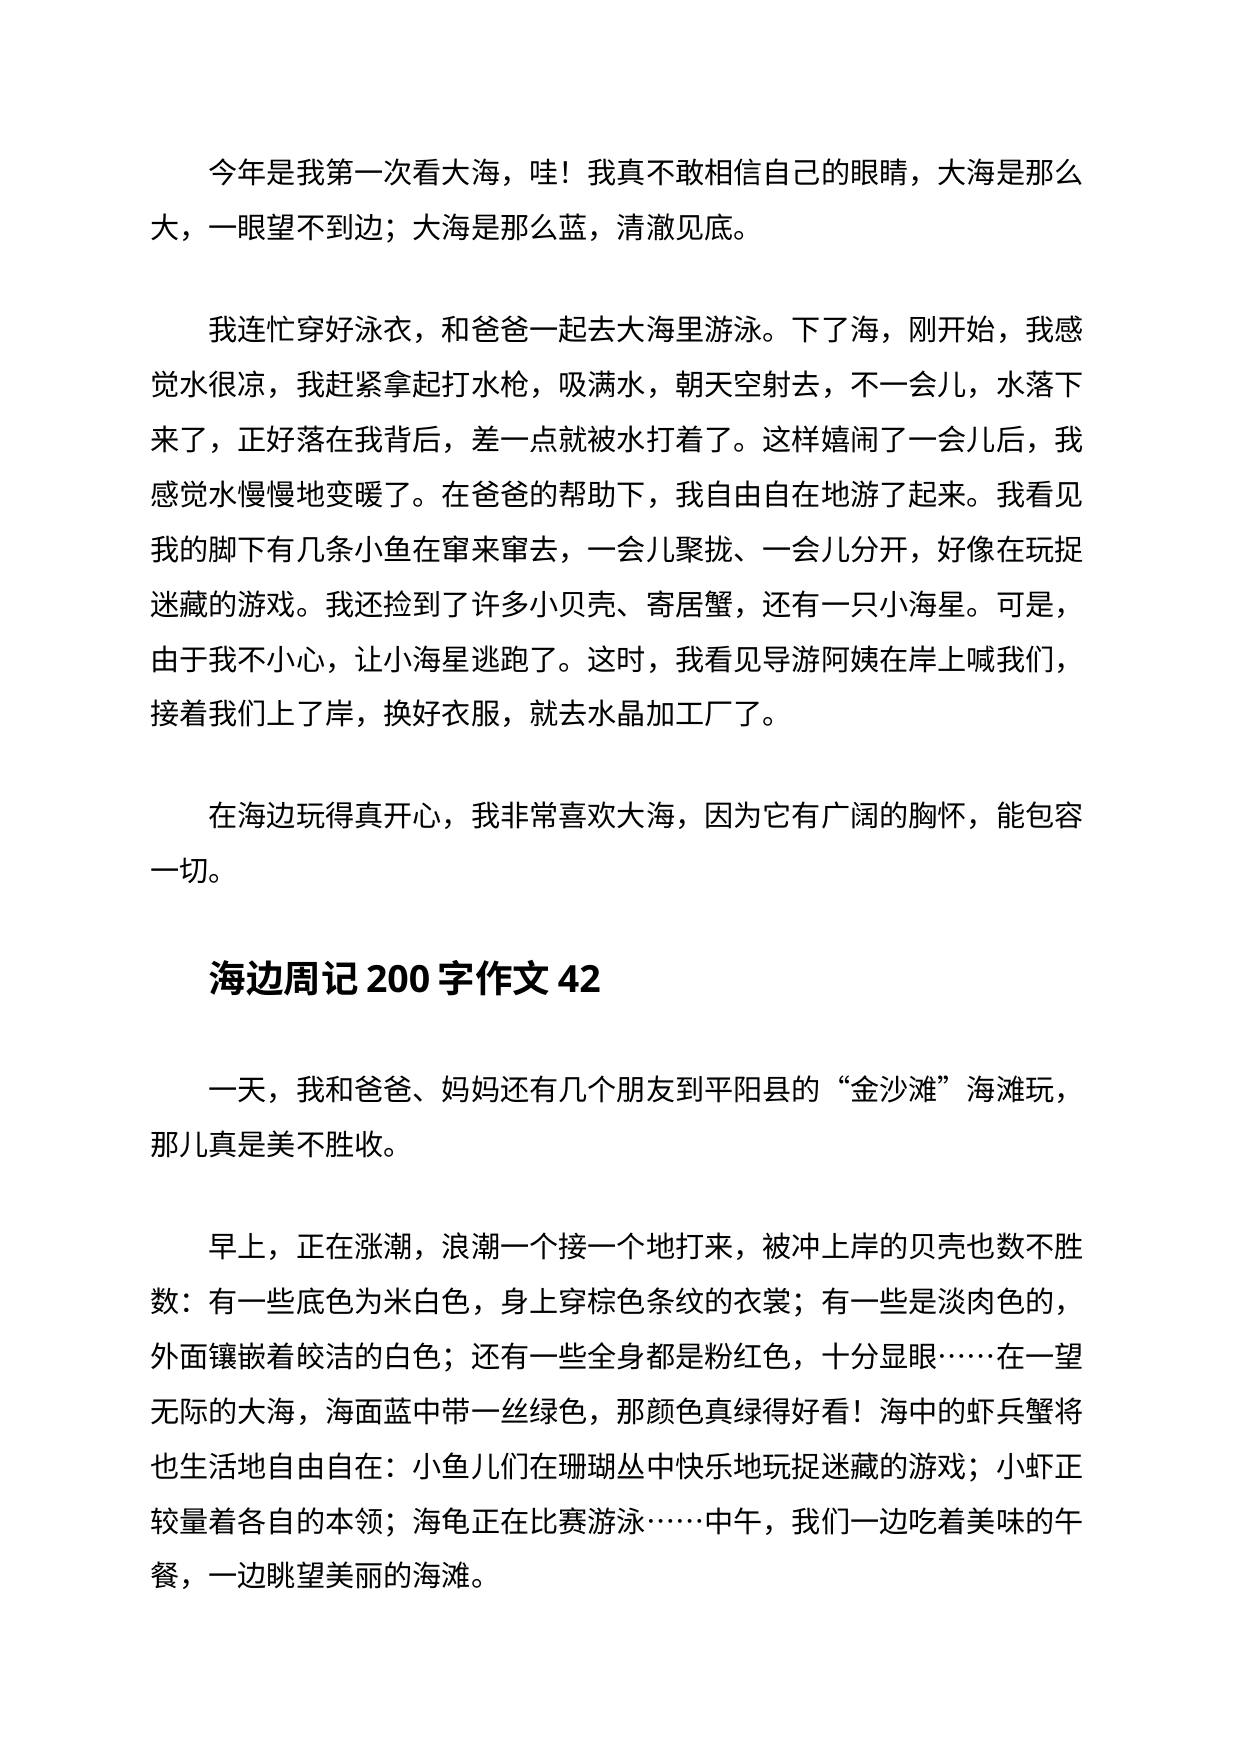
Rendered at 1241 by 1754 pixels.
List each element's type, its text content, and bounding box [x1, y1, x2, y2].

text 一天，我和爸爸、妈妈还有几个朋友到平阳县的“金沙滩”海滩玩，那儿真是美不胜收。 [150, 1067, 1090, 1164]
text 早上，正在涨潮，浪潮一个接一个地打来，被冲上岸的贝壳也数不胜数：有一些底色为米白色，身上穿棕色条纹的衣裳；有一些是淡肉色的，外面镶嵌着皎洁的白色；还有一些全身都是粉红色，十分显眼……在一望无际的大海，海面蓝中带一丝绿色，那颜色真绿得好看！海中的虾兵蟹将也生活地自由自在：小鱼儿们在珊瑚丛中快乐地玩捉迷藏的游戏；小虾正较量着各自的本领；海龟正在比赛游泳……中午，我们一边吃着美味的午餐，一边眺望美丽的海滩。 [150, 1224, 1090, 1595]
text 我连忙穿好泳衣，和爸爸一起去大海里游泳。下了海，刚开始，我感觉水很凉，我赶紧拿起打水枪，吸满水，朝天空射去，不一会儿，水落下来了，正好落在我背后，差一点就被水打着了。这样嬉闹了一会儿后，我感觉水慢慢地变暖了。在爸爸的帮助下，我自由自在地游了起来。我看见我的脚下有几条小鱼在窜来窜去，一会儿聚拢、一会儿分开，好像在玩捉迷藏的游戏。我还捡到了许多小贝壳、寄居蟹，还有一只小海星。可是，由于我不小心，让小海星逃跑了。这时，我看见导游阿姨在岸上喊我们，接着我们上了岸，换好衣服，就去水晶加工厂了。 [150, 307, 1090, 733]
text 海边周记200字作文42 [150, 949, 1090, 1004]
text 在海边玩得真开心，我非常喜欢大海，因为它有广阔的胸怀，能包容一切。 [150, 793, 1090, 890]
text 今年是我第一次看大海，哇！我真不敢相信自己的眼睛，大海是那么大，一眼望不到边；大海是那么蓝，清澈见底。 [150, 150, 1090, 247]
